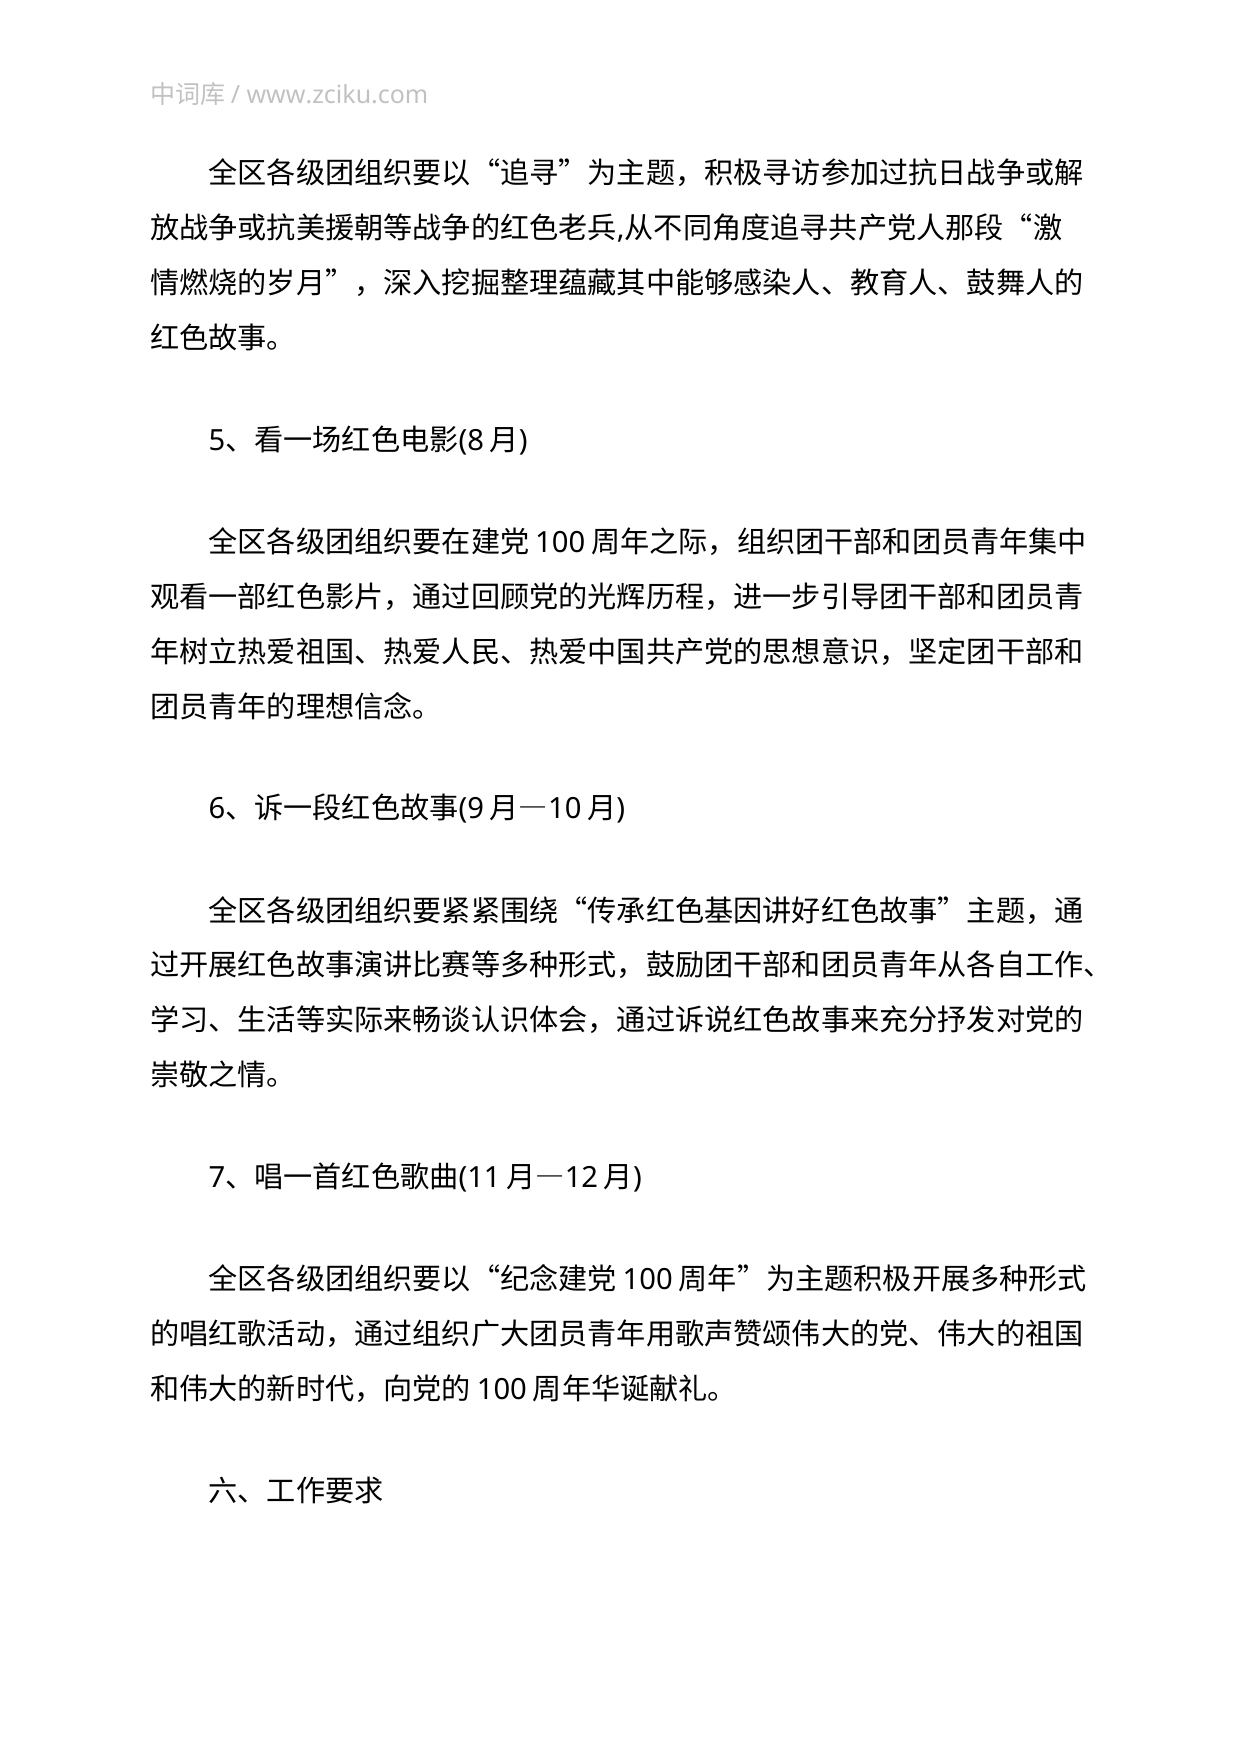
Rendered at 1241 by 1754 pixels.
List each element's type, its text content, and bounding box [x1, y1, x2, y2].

text 六、工作要求 [150, 1467, 1090, 1510]
text 全区各级团组织要紧紧围绕“传承红色基因讲好红色故事”主题，通过开展红色故事演讲比赛等多种形式，鼓励团干部和团员青年从各自工作、学习、生活等实际来畅谈认识体会，通过诉说红色故事来充分抒发对党的崇敬之情。 [150, 887, 1090, 1094]
text 全区各级团组织要以“追寻”为主题，积极寻访参加过抗日战争或解放战争或抗美援朝等战争的红色老兵,从不同角度追寻共产党人那段“激情燃烧的岁月”，深入挖掘整理蕴藏其中能够感染人、教育人、鼓舞人的红色故事。 [150, 150, 1090, 357]
text 全区各级团组织要在建党100周年之际，组织团干部和团员青年集中观看一部红色影片，通过回顾党的光辉历程，进一步引导团干部和团员青年树立热爱祖国、热爱人民、热爱中国共产党的思想意识，坚定团干部和团员青年的理想信念。 [150, 518, 1090, 726]
text 6、诉一段红色故事(9月—10月) [150, 785, 1090, 827]
text 5、看一场红色电影(8月) [150, 417, 1090, 459]
text 7、唱一首红色歌曲(11月—12月) [150, 1153, 1090, 1196]
text 全区各级团组织要以“纪念建党100周年”为主题积极开展多种形式的唱红歌活动，通过组织广大团员青年用歌声赞颂伟大的党、伟大的祖国和伟大的新时代，向党的100周年华诞献礼。 [150, 1256, 1090, 1408]
